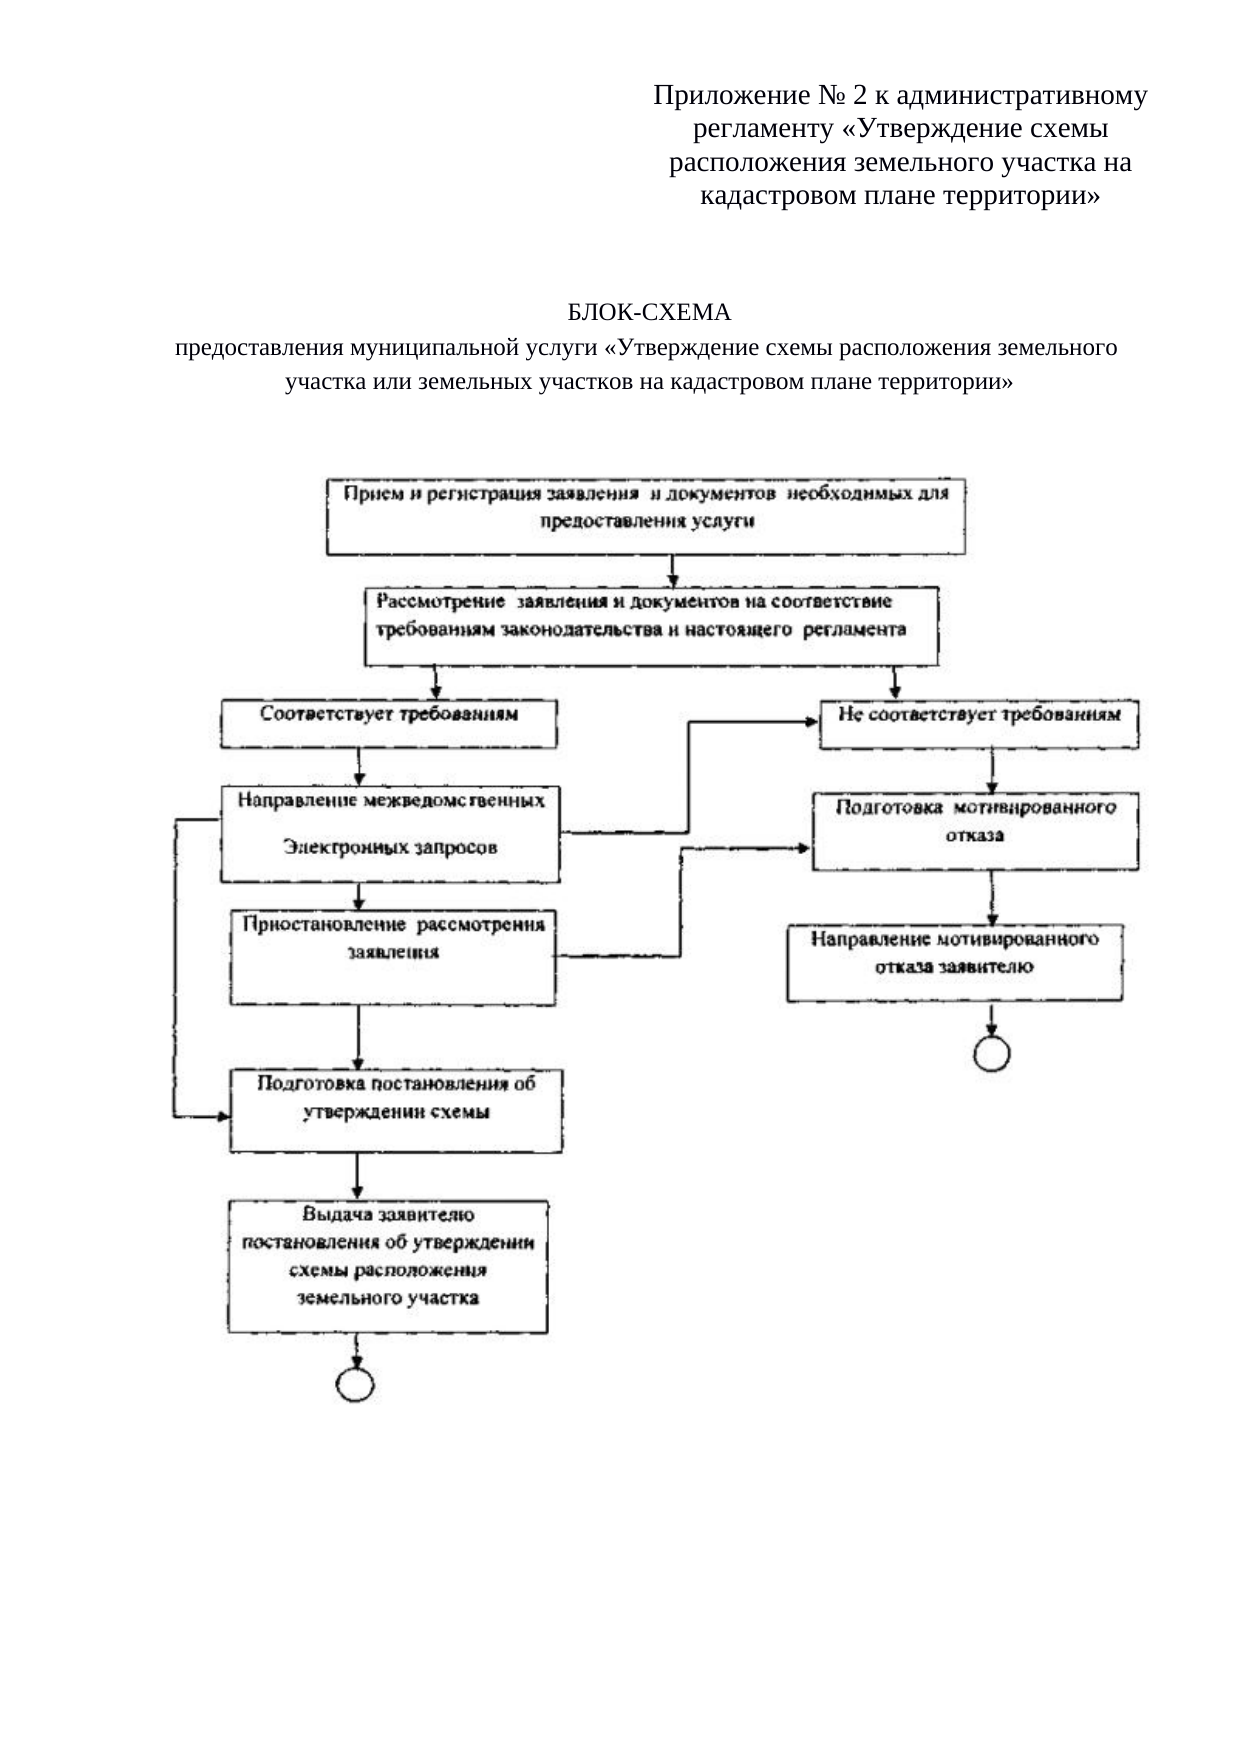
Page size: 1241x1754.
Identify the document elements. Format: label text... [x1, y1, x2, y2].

text Приложение № 2 к административному регламенту «Утверждение схемы расположения земельного участка на кадастровом плане территории» [650, 77, 1152, 211]
text БЛОК-СХЕМА предоставления муниципальной услуги «Утверждение схемы расположения земельного участка или земельных участков на кадастровом плане территории» [148, 297, 1152, 395]
picture [147, 464, 1152, 1408]
